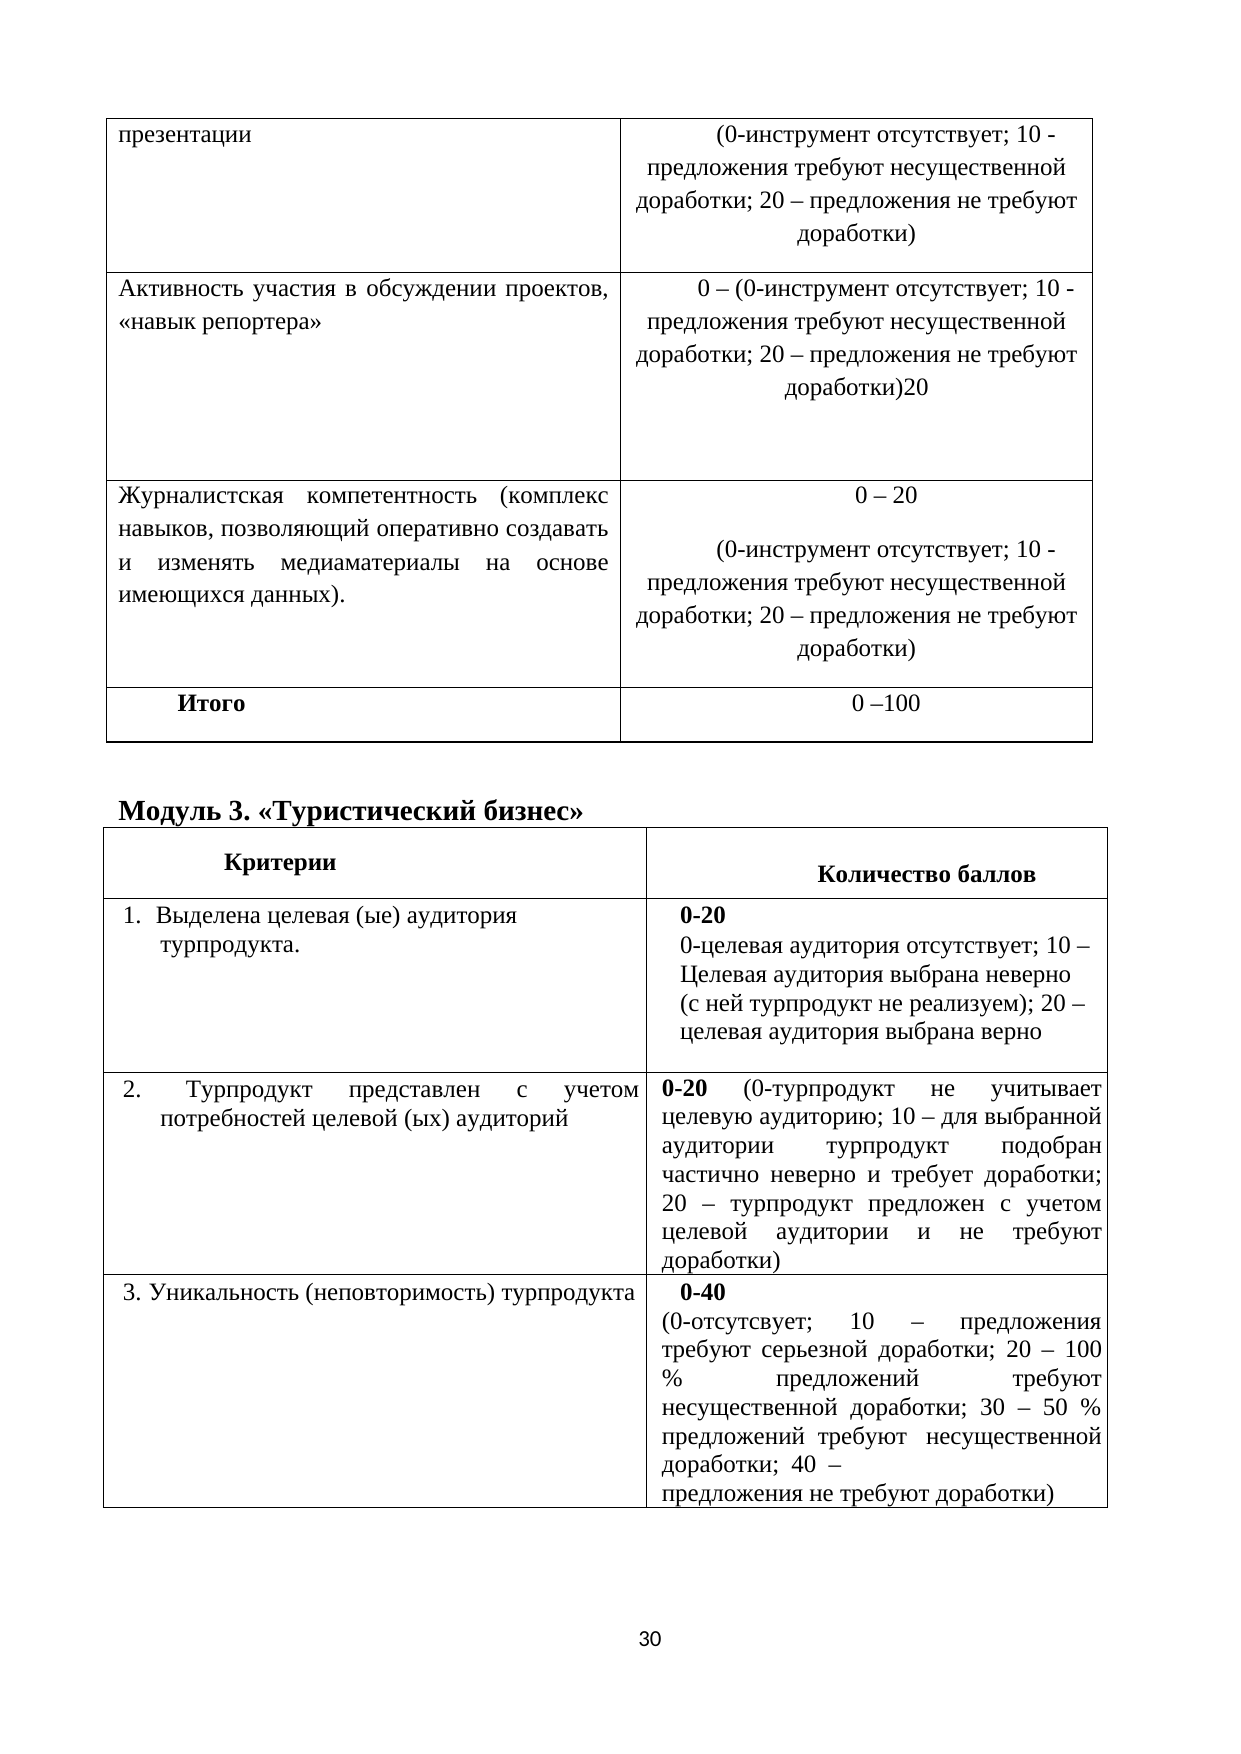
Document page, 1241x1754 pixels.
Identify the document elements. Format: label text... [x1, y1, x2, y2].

table_cell 0 – 20 (0-инструмент отсутствует; 10 - предложения требуют несущественной доработки; 20 – предложения не требуют доработки) [621, 481, 1092, 687]
table_header Количество баллов [647, 828, 1107, 898]
table_cell 0 –100 [621, 688, 1092, 741]
table_cell 1. Выделена целевая (ые) аудитория турпродукта. [104, 899, 646, 1072]
table_cell 2. Турпродукт представлен с учетом потребностей целевой (ых) аудиторий [104, 1073, 646, 1274]
table_cell 3. Уникальность (неповторимость) турпродукта [104, 1275, 646, 1507]
table_cell 0-20 (0-турпродукт не учитывает целевую аудиторию; 10 – для выбранной аудитории турпродукт подобран частично неверно и требует доработки; 20 – турпродукт предложен с учетом целевой аудитории и не требуют доработки) [647, 1073, 1107, 1274]
table_cell 0-40 (0-отсутсвует; 10 – предложения требуют серьезной доработки; 20 – 100 % предложений требуют несущественной доработки; 30 – 50 % предложений требуют несущественной доработки; 40 – предложения не требуют доработки) [647, 1275, 1107, 1507]
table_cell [621, 119, 1092, 272]
table_cell 0-20 0-целевая аудитория отсутствует; 10 – Целевая аудитория выбрана неверно (с ней турпродукт не реализуем); 20 – целевая аудитория выбрана верно [647, 899, 1107, 1072]
table_cell Активность участия в обсуждении проектов, «навык репортера» [107, 273, 620, 479]
text Модуль 3. «Туристический бизнес» [118, 793, 1181, 827]
table_cell 0 – (0-инструмент отсутствует; 10 - предложения требуют несущественной доработки; 20 – предложения не требуют доработки)20 [621, 273, 1092, 479]
table_cell Журналистская компетентность (комплекс навыков, позволяющий оперативно создавать и изменять медиаматериалы на основе имеющихся данных). [107, 481, 620, 687]
table_header Критерии [104, 828, 646, 898]
table_cell Итого [107, 688, 620, 741]
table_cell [107, 119, 620, 272]
